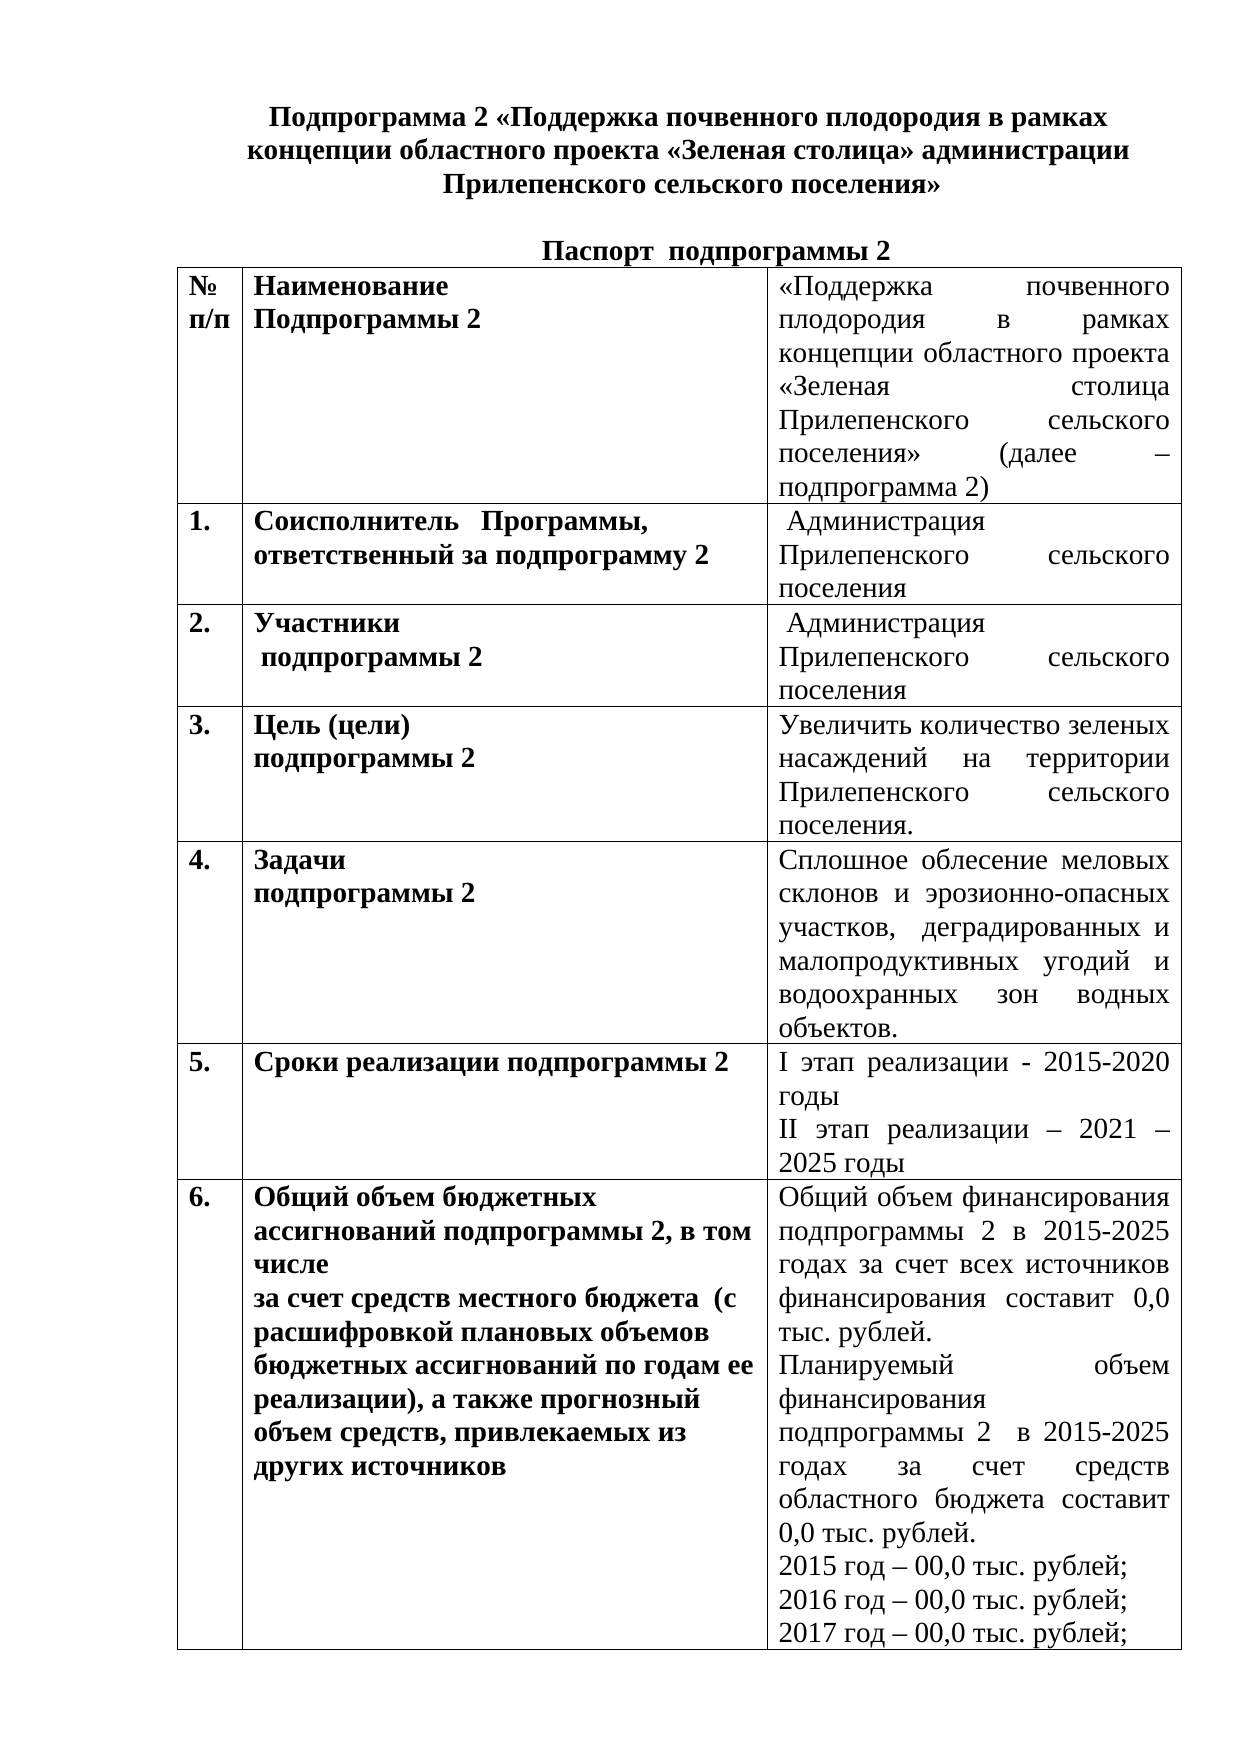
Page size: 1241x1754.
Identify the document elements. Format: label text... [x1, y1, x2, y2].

table_cell 2. [178, 605, 242, 706]
table_cell Увеличить количество зеленых насаждений на территории Прилепенского сельского поселения. [768, 707, 1181, 841]
table_cell Задачи подпрограммы 2 [243, 842, 767, 1043]
table_cell Администрация Прилепенского сельского поселения [768, 605, 1181, 706]
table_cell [768, 1180, 1181, 1649]
table_cell 3. [178, 707, 242, 841]
table_cell I этап реализации - 2015-2020 годы II этап реализации – 2021 – 2025 годы [768, 1044, 1181, 1178]
table_cell Сроки реализации подпрограммы 2 [243, 1044, 767, 1178]
table_cell Администрация Прилепенского сельского поселения [768, 504, 1181, 604]
table_cell 6. [178, 1180, 242, 1649]
table_cell Сплошное облесение меловых склонов и эрозионно-опасных участков, деградированных и малопродуктивных угодий и водоохранных зон водных объектов. [768, 842, 1181, 1043]
table_cell Участники подпрограммы 2 [243, 605, 767, 706]
table_cell 1. [178, 504, 242, 604]
table_header «Поддержка почвенного плодородия в рамках концепции областного проекта «Зеленая столица Прилепенского сельского поселения» (далее – подпрограмма 2) [768, 268, 1181, 502]
text Прилепенского сельского поселения» [196, 166, 1181, 199]
table_header Наименование Подпрограммы 2 [243, 268, 767, 502]
table_cell Соисполнитель Программы, ответственный за подпрограмму 2 [243, 504, 767, 604]
table_cell Цель (цели) подпрограммы 2 [243, 707, 767, 841]
text концепции областного проекта «Зеленая столица» администрации [196, 132, 1181, 166]
table_cell 4. [178, 842, 242, 1043]
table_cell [243, 1180, 767, 1649]
text Подпрограмма 2 «Поддержка почвенного плодородия в рамках [196, 99, 1181, 132]
text Паспорт подпрограммы 2 [177, 233, 1181, 267]
table_header № п/п [178, 268, 242, 502]
table_cell 5. [178, 1044, 242, 1178]
